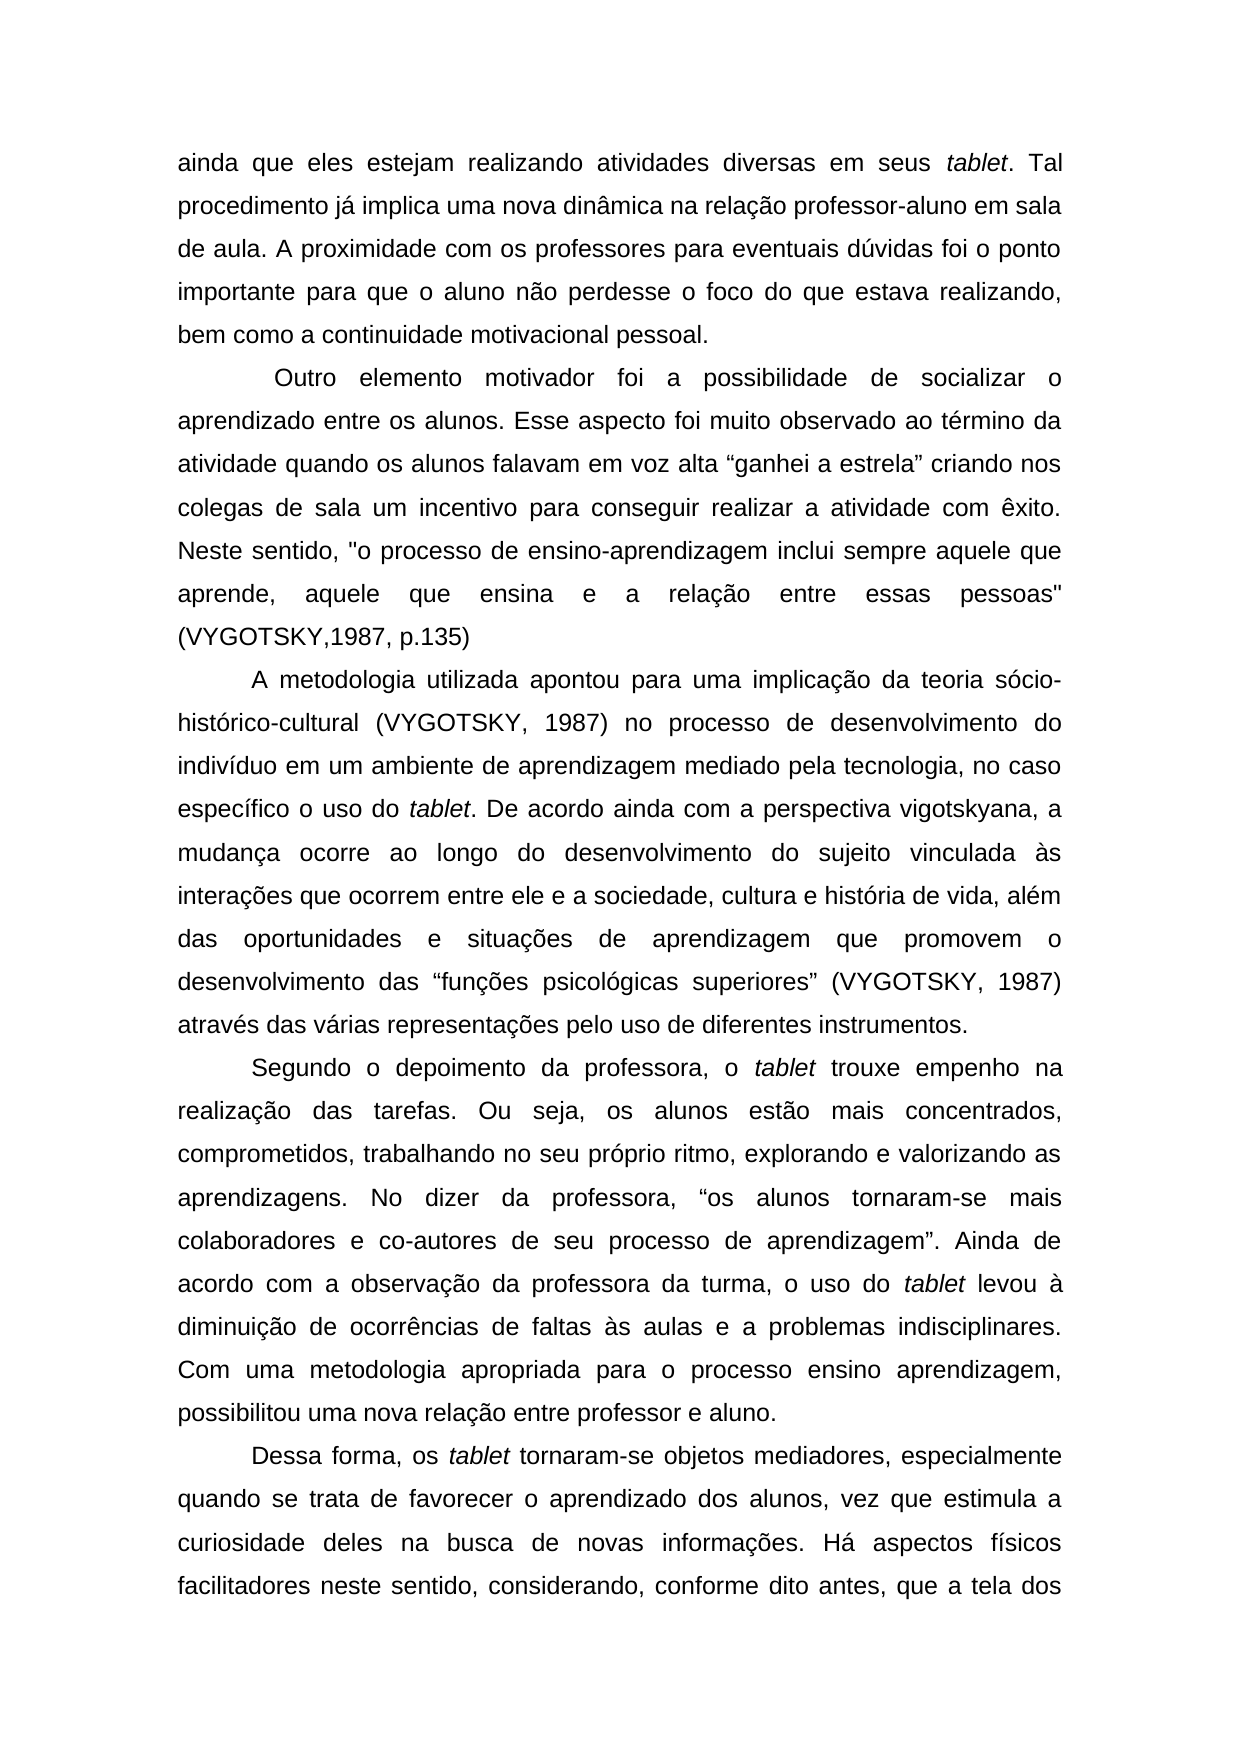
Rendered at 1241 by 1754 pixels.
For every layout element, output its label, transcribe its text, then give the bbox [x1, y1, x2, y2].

text Outro elemento motivador foi a possibilidade de socializar o aprendizado entre os alunos. Esse aspecto foi muito observado ao término da atividade quando os alunos falavam em voz alta “ganhei a estrela” criando nos colegas de sala um incentivo para conseguir realizar a atividade com êxito. Neste sentido, "o processo de ensino-aprendizagem inclui sempre aquele que aprende, aquele que ensina e a relação entre essas pessoas" (VYGOTSKY,1987, p.135) [177, 363, 1063, 651]
text A metodologia utilizada apontou para uma implicação da teoria sócio-histórico-cultural (VYGOTSKY, 1987) no processo de desenvolvimento do indivíduo em um ambiente de aprendizagem mediado pela tecnologia, no caso específico o uso do tablet. De acordo ainda com a perspectiva vigotskyana, a mudança ocorre ao longo do desenvolvimento do sujeito vinculada às interações que ocorrem entre ele e a sociedade, cultura e história de vida, além das oportunidades e situações de aprendizagem que promovem o desenvolvimento das “funções psicológicas superiores” (VYGOTSKY, 1987) através das várias representações pelo uso de diferentes instrumentos. [177, 665, 1063, 1039]
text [177, 148, 1063, 349]
text Segundo o depoimento da professora, o tablet trouxe empenho na realização das tarefas. Ou seja, os alunos estão mais concentrados, comprometidos, trabalhando no seu próprio ritmo, explorando e valorizando as aprendizagens. No dizer da professora, “os alunos tornaram-se mais colaboradores e co-autores de seu processo de aprendizagem”. Ainda de acordo com a observação da professora da turma, o uso do tablet levou à diminuição de ocorrências de faltas às aulas e a problemas indisciplinares. Com uma metodologia apropriada para o processo ensino aprendizagem, possibilitou uma nova relação entre professor e aluno. [177, 1053, 1063, 1427]
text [177, 1441, 1063, 1599]
